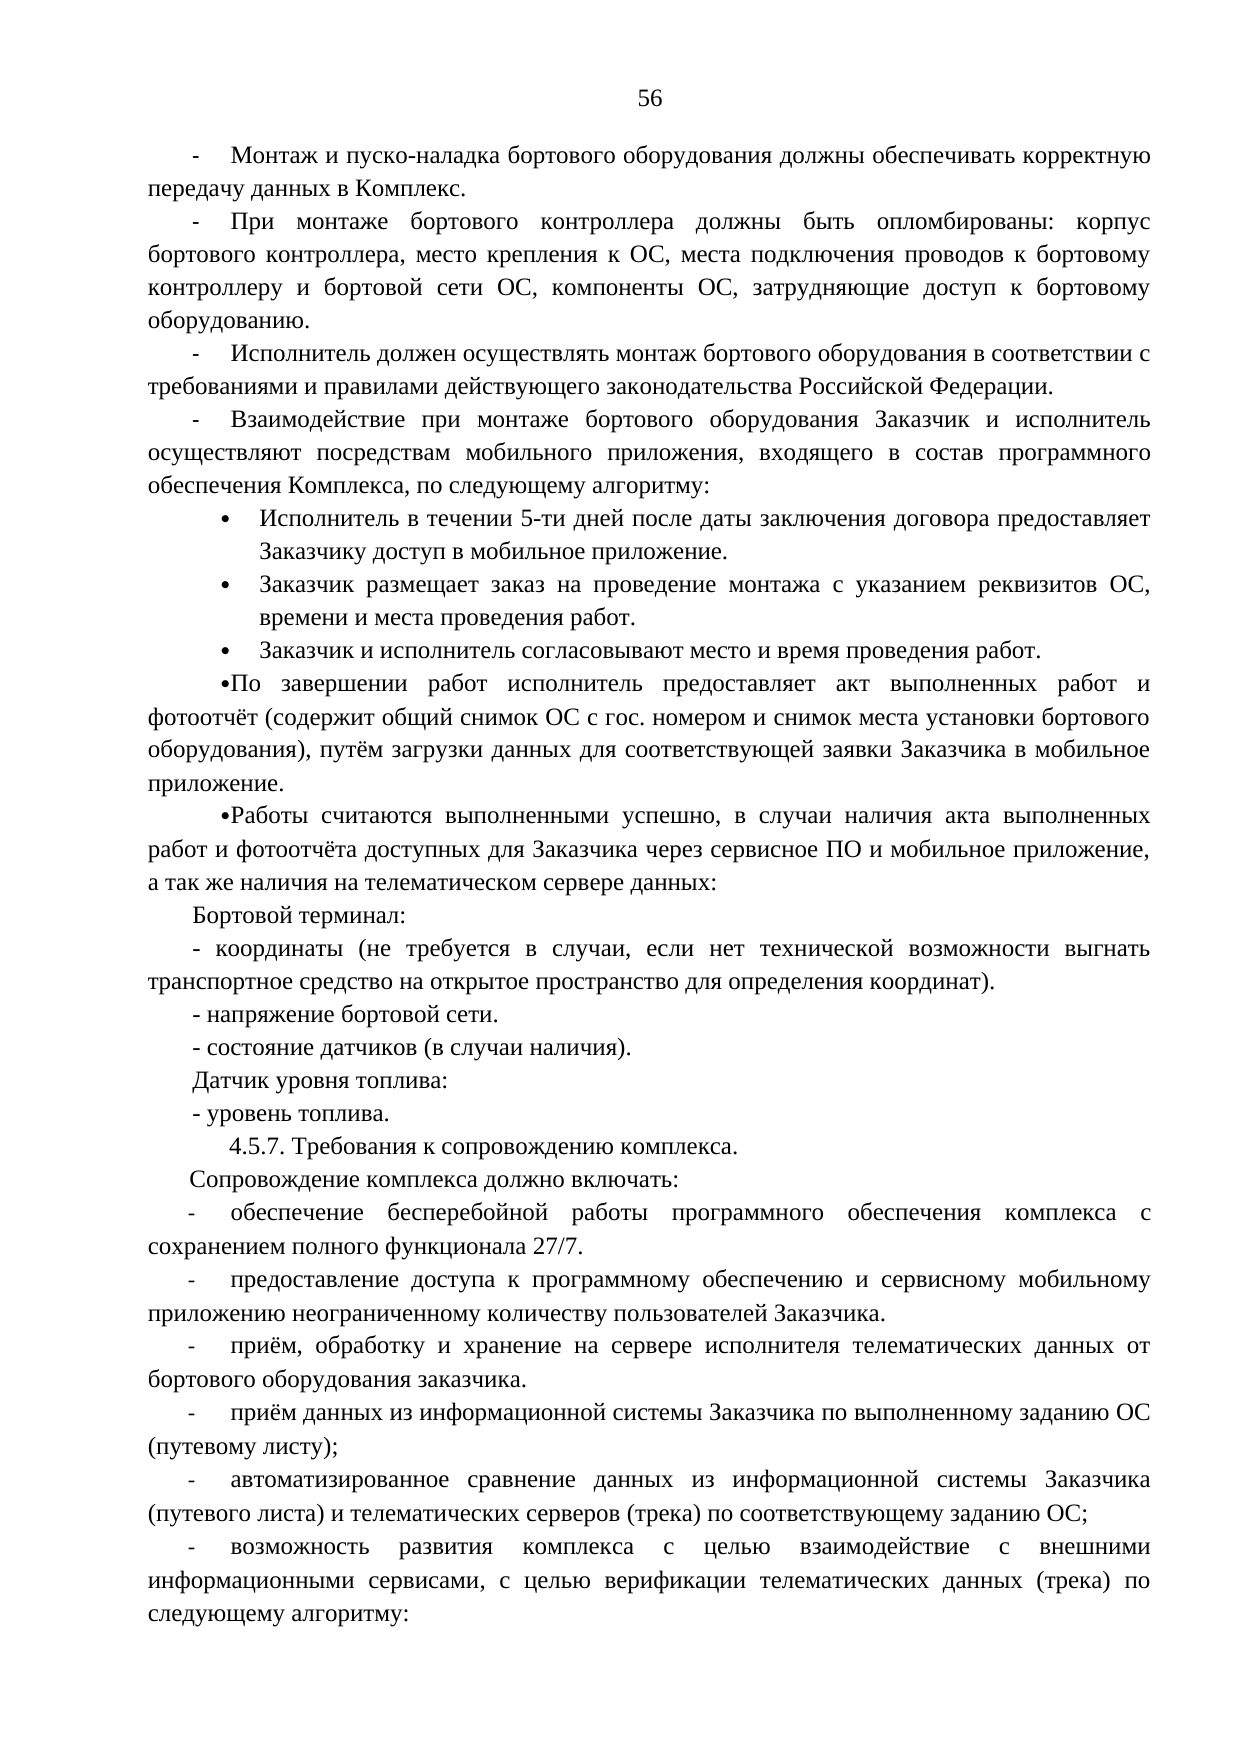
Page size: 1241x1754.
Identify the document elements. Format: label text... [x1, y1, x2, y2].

list При монтаже бортового контроллера должны быть опломбированы: корпус бортового контроллера, место крепления к ОС, места подключения проводов к бортовому контроллеру и бортовой сети ОС, компоненты ОС, затрудняющие доступ к бортовому оборудованию. [148, 206, 1152, 334]
list Работы считаются выполненными успешно, в случаи наличия акта выполненных работ и фотоотчёта доступных для Заказчика через сервисное ПО и мобильное приложение, а так же наличия на телематическом сервере данных: [148, 801, 1152, 895]
list автоматизированное сравнение данных из информационной системы Заказчика (путевого листа) и телематических серверов (трека) по соответствующему заданию ОС; [148, 1464, 1152, 1527]
text Сопровождение комплекса должно включать: [148, 1164, 1152, 1193]
list Исполнитель в течении 5-ти дней после даты заключения договора предоставляет Заказчику доступ в мобильное приложение. [222, 503, 1152, 565]
list предоставление доступа к программному обеспечению и сервисному мобильному приложению неограниченному количеству пользователей Заказчика. [148, 1264, 1152, 1326]
list Монтаж и пуско-наладка бортового оборудования должны обеспечивать корректную передачу данных в Комплекс. [148, 140, 1152, 202]
list Исполнитель должен осуществлять монтаж бортового оборудования в соответствии с требованиями и правилами действующего законодательства Российской Федерации. [148, 338, 1152, 400]
text Датчик уровня топлива: [148, 1065, 1152, 1093]
list возможность развития комплекса с целью взаимодействие с внешними информационными сервисами, с целью верификации телематических данных (трека) по следующему алгоритму: [148, 1531, 1152, 1627]
list По завершении работ исполнитель предоставляет акт выполненных работ и фотоотчёт (содержит общий снимок ОС с гос. номером и снимок места установки бортового оборудования), путём загрузки данных для соответствующей заявки Заказчика в мобильное приложение. [148, 668, 1152, 796]
text 4.5.7. Требования к сопровождению комплекса. [229, 1131, 1152, 1159]
text - напряжение бортовой сети. [148, 999, 1152, 1027]
list приём данных из информационной системы Заказчика по выполненному заданию ОС (путевому листу); [148, 1397, 1152, 1460]
list Заказчик размещает заказ на проведение монтажа с указанием реквизитов ОС, времени и места проведения работ. [222, 569, 1152, 631]
list Заказчик и исполнитель согласовывают место и время проведения работ. [222, 636, 1152, 664]
text - координаты (не требуется в случаи, если нет технической возможности выгнать транспортное средство на открытое пространство для определения координат). [148, 933, 1152, 994]
text Бортовой терминал: [148, 900, 1152, 928]
list обеспечение бесперебойной работы программного обеспечения комплекса с сохранением полного функционала 27/7. [148, 1197, 1152, 1259]
list приём, обработку и хранение на сервере исполнителя телематических данных от бортового оборудования заказчика. [148, 1331, 1152, 1393]
text - уровень топлива. [148, 1098, 1152, 1127]
list Взаимодействие при монтаже бортового оборудования Заказчик и исполнитель осуществляют посредствам мобильного приложения, входящего в состав программного обеспечения Комплекса, по следующему алгоритму: [148, 404, 1152, 499]
text - состояние датчиков (в случаи наличия). [148, 1032, 1152, 1061]
